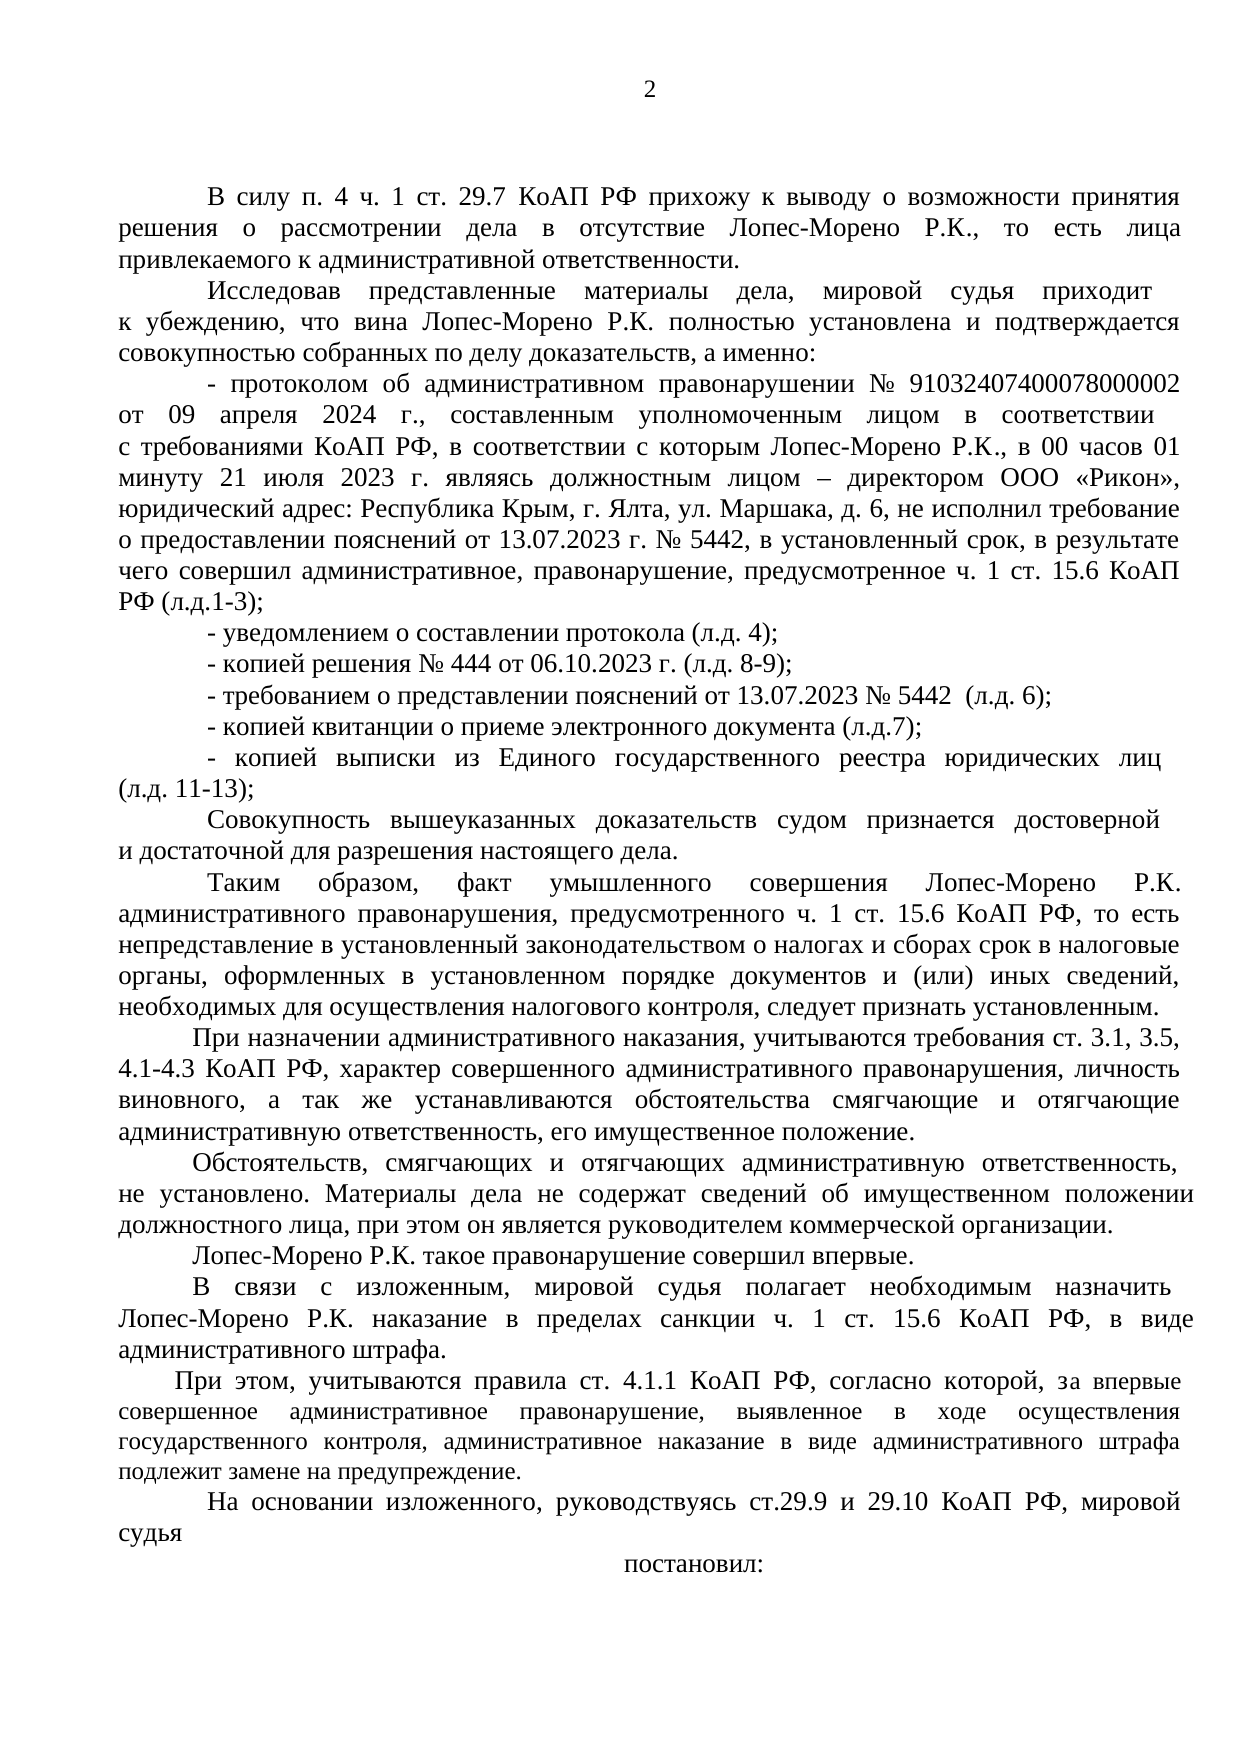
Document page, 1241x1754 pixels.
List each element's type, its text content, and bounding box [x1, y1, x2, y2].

text Исследовав представленные материалы дела, мировой судья приходит к убеждению, что вина Лопес-Морено Р.К. полностью установлена и подтверждается совокупностью собранных по делу доказательств, а именно: [118, 274, 1181, 367]
text При назначении административного наказания, учитываются требования ст. 3.1, 3.5, 4.1-4.3 КоАП РФ, характер совершенного административного правонарушения, личность виновного, а так же устанавливаются обстоятельства смягчающие и отягчающие административную ответственность, его имущественное положение. [118, 1021, 1181, 1146]
text - требованием о представлении пояснений от 13.07.2023 № 5442 (л.д. 6); [118, 679, 1181, 710]
text В силу п. 4 ч. 1 ст. 29.7 КоАП РФ прихожу к выводу о возможности принятия решения о рассмотрении дела в отсутствие Лопес-Морено Р.К., то есть лица привлекаемого к административной ответственности. [118, 180, 1181, 274]
text Лопес-Морено Р.К. такое правонарушение совершил впервые. [118, 1239, 1196, 1271]
text Совокупность вышеуказанных доказательств судом признается достоверной и достаточной для разрешения настоящего дела. [118, 803, 1181, 866]
text - уведомлением о составлении протокола (л.д. 4); [118, 616, 1181, 648]
text Обстоятельств, смягчающих и отягчающих административную ответственность, не установлено. Материалы дела не содержат сведений об имущественном положении должностного лица, при этом он является руководителем коммерческой организации. [118, 1146, 1196, 1239]
text - копией решения № 444 от 06.10.2023 г. (л.д. 8-9); [118, 648, 1181, 679]
text На основании изложенного, руководствуясь ст.29.9 и 29.10 КоАП РФ, мировой судья [118, 1485, 1181, 1547]
text - копией квитанции о приеме электронного документа (л.д.7); [118, 710, 1181, 741]
text - протоколом об административном правонарушении № 91032407400078000002 от 09 апреля 2024 г., составленным уполномоченным лицом в соответствии с требованиями КоАП РФ, в соответствии с которым Лопес-Морено Р.К., в 00 часов 01 минуту 21 июля 2023 г. являясь должностным лицом – директором ООО «Рикон», юридический адрес: Республика Крым, г. Ялта, ул. Маршака, д. 6, не исполнил требование о предоставлении пояснений от 13.07.2023 г. № 5442, в установленный срок, в результате чего совершил административное, правонарушение, предусмотренное ч. 1 ст. 15.6 КоАП РФ (л.д.1-3); [118, 367, 1181, 616]
text В связи с изложенным, мировой судья полагает необходимым назначить Лопес-Морено Р.К. наказание в пределах санкции ч. 1 ст. 15.6 КоАП РФ, в виде административного штрафа. [118, 1271, 1196, 1364]
text - копией выписки из Единого государственного реестра юридических лиц (л.д. 11-13); [118, 741, 1181, 803]
text постановил: [118, 1547, 1181, 1578]
text Таким образом, факт умышленного совершения Лопес-Морено Р.К. административного правонарушения, предусмотренного ч. 1 ст. 15.6 КоАП РФ, то есть непредставление в установленный законодательством о налогах и сборах срок в налоговые органы, оформленных в установленном порядке документов и (или) иных сведений, необходимых для осуществления налогового контроля, следует признать установленным. [118, 866, 1181, 1021]
text При этом, учитываются правила ст. 4.1.1 КоАП РФ, согласно которой, за впервые совершенное административное правонарушение, выявленное в ходе осуществления государственного контроля, административное наказание в виде административного штрафа подлежит замене на предупреждение. [118, 1364, 1181, 1485]
